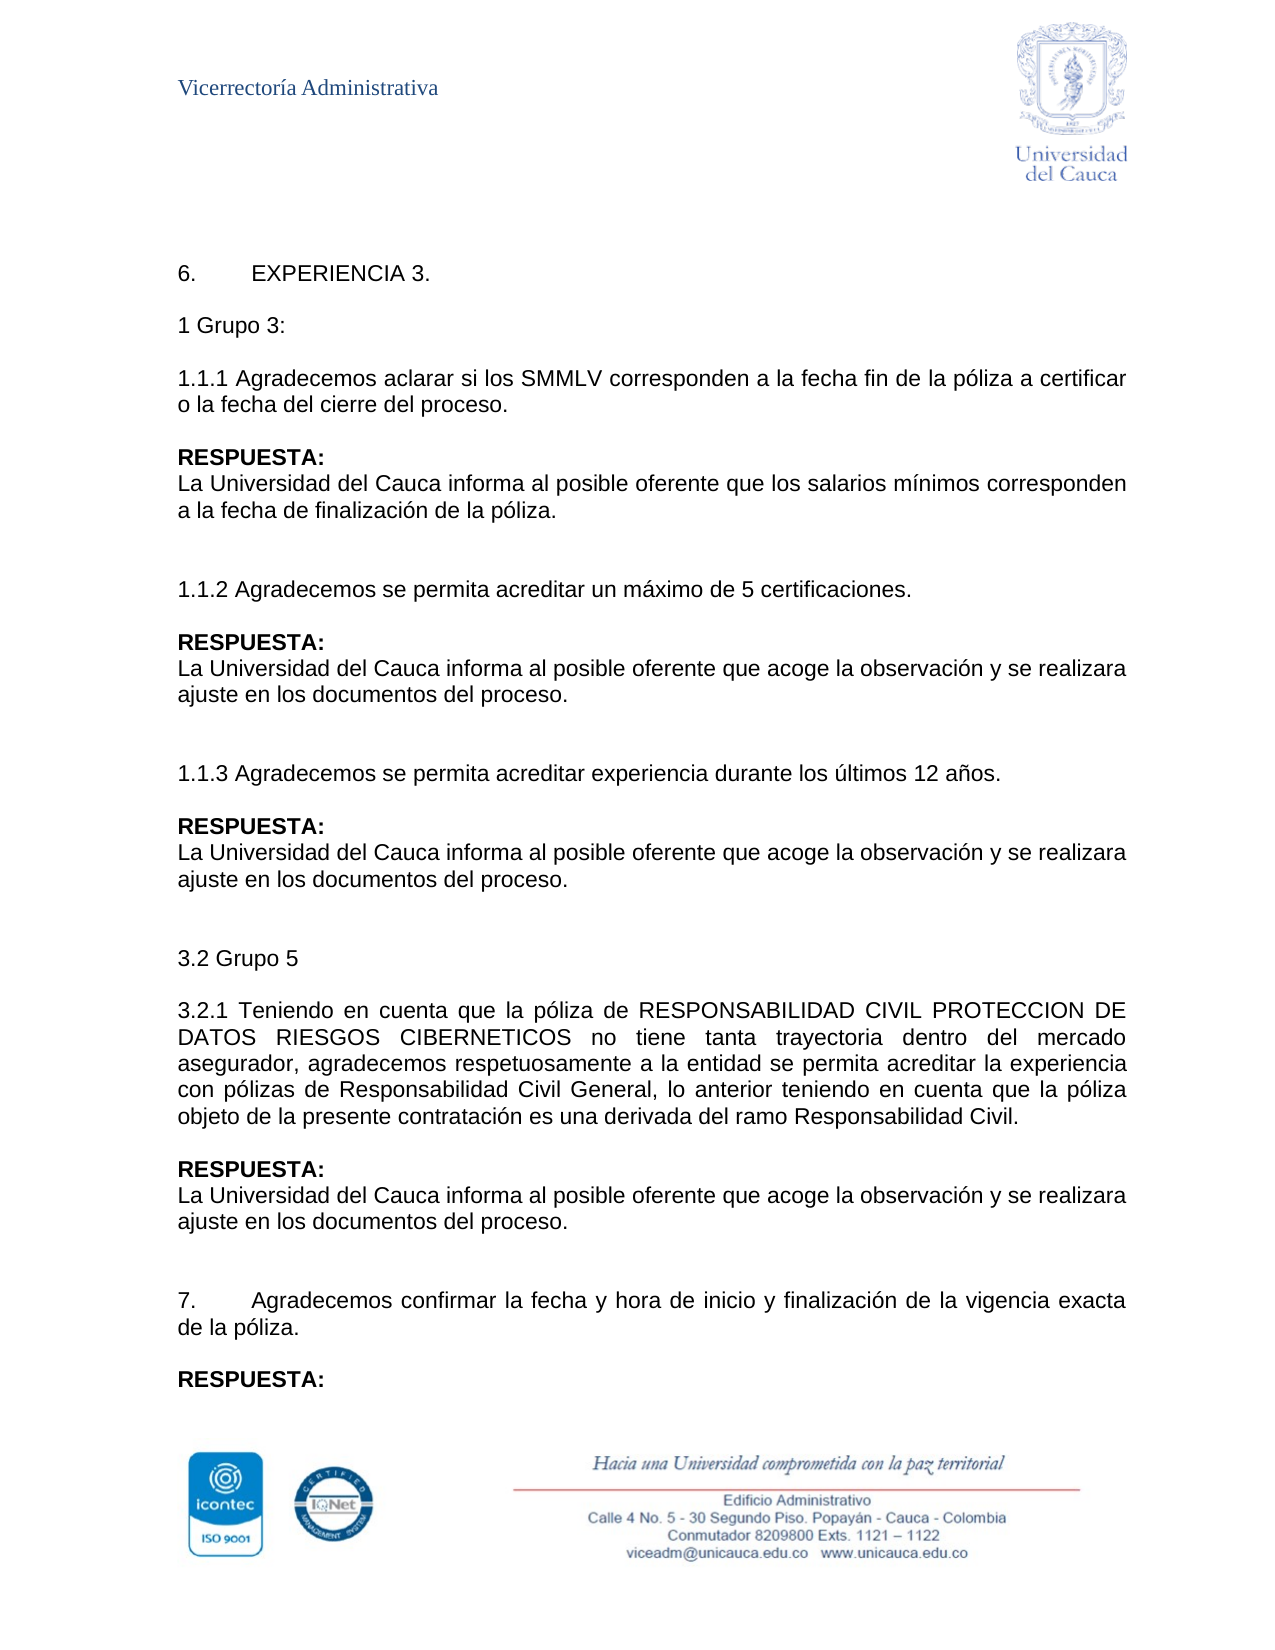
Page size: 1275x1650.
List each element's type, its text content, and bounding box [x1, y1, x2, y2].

picture [1015, 22, 1128, 181]
text RESPUESTA: [177, 628, 1127, 655]
text La Universidad del Cauca informa al posible oferente que acoge la observación y se realizara ajuste en los documentos del proceso. [177, 655, 1127, 707]
list EXPERIENCIA 3. [177, 259, 1127, 286]
text 1.1.2 Agradecemos se permita acreditar un máximo de 5 certificaciones. [177, 576, 1127, 602]
text RESPUESTA: [177, 444, 1127, 470]
text 3.2 Grupo 5 [177, 945, 1127, 971]
text RESPUESTA: [177, 1366, 1127, 1393]
text RESPUESTA: [177, 813, 1127, 839]
list Agradecemos confirmar la fecha y hora de inicio y finalización de la vigencia exacta de la póliza. [177, 1287, 1127, 1340]
text 1.1.1 Agradecemos aclarar si los SMMLV corresponden a la fecha fin de la póliza a certificar o la fecha del cierre del proceso. [177, 365, 1127, 418]
text La Universidad del Cauca informa al posible oferente que acoge la observación y se realizara ajuste en los documentos del proceso. [177, 839, 1127, 892]
text 3.2.1 Teniendo en cuenta que la póliza de RESPONSABILIDAD CIVIL PROTECCION DE DATOS RIESGOS CIBERNETICOS no tiene tanta trayectoria dentro del mercado asegurador, agradecemos respetuosamente a la entidad se permita acreditar la experiencia con pólizas de Responsabilidad Civil General, lo anterior teniendo en cuenta que la póliza objeto de la presente contratación es una derivada del ramo Responsabilidad Civil. [177, 997, 1127, 1129]
picture [177, 1438, 1099, 1571]
text 1.1.3 Agradecemos se permita acreditar experiencia durante los últimos 12 años. [177, 760, 1127, 787]
text 1 Grupo 3: [177, 312, 1127, 338]
text La Universidad del Cauca informa al posible oferente que acoge la observación y se realizara ajuste en los documentos del proceso. [177, 1182, 1127, 1234]
text La Universidad del Cauca informa al posible oferente que los salarios mínimos corresponden a la fecha de finalización de la póliza. [177, 470, 1127, 523]
text RESPUESTA: [177, 1156, 1127, 1182]
